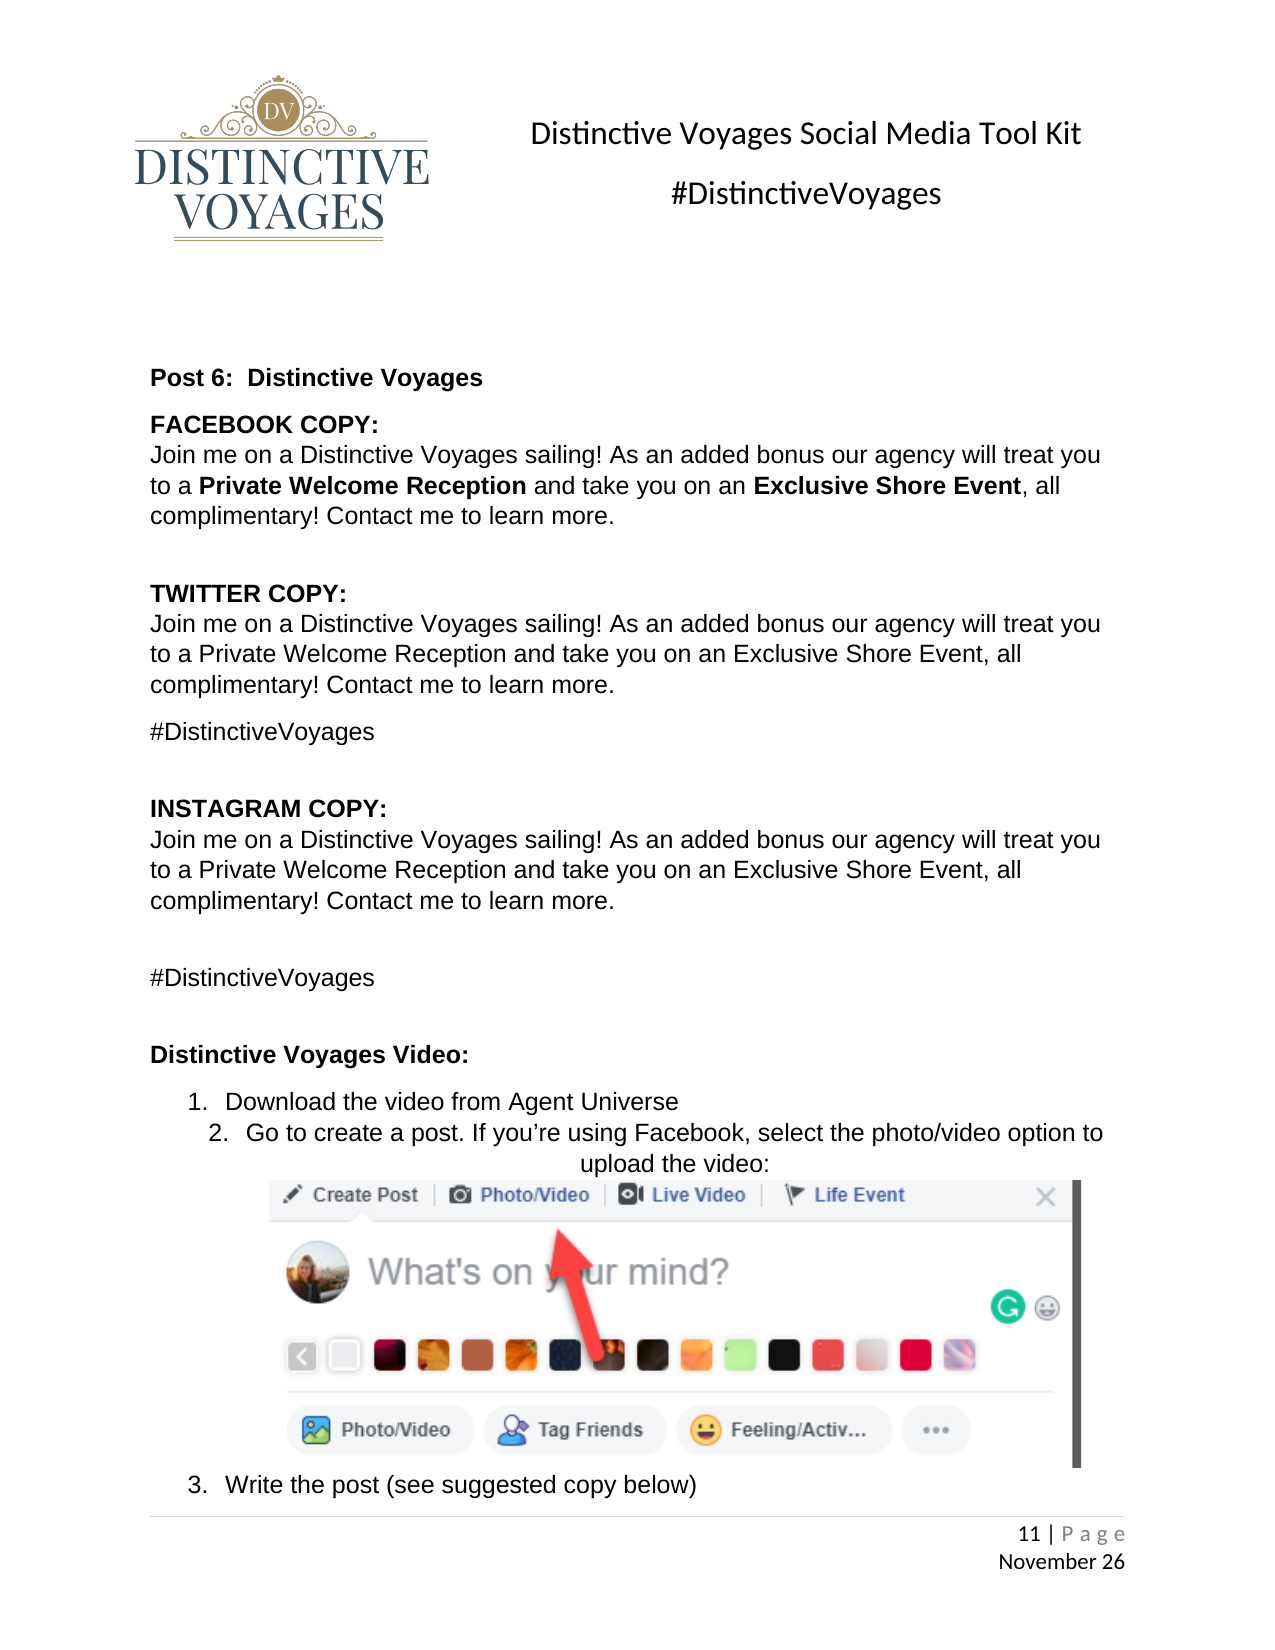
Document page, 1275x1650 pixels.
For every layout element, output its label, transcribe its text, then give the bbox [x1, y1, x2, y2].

list Write the post (see suggested copy below) [187, 1470, 1125, 1498]
text #DistinctiveVoyages [150, 717, 1125, 746]
text TWITTER COPY: Join me on a Distinctive Voyages sailing! As an added bonus our agency will treat you to a Private Welcome Reception and take you on an Exclusive Shore Event, all complimentary! Contact me to learn more. [150, 548, 1125, 699]
text INSTAGRAM COPY: Join me on a Distinctive Voyages sailing! As an added bonus our agency will treat you to a Private Welcome Reception and take you on an Exclusive Shore Event, all complimentary! Contact me to learn more. [150, 764, 1125, 914]
list Download the video from Agent Universe [187, 1087, 1125, 1116]
text #DistinctiveVoyages [150, 933, 1125, 1022]
picture [268, 1180, 1082, 1468]
text Distinctive Voyages Video: [150, 1040, 1125, 1069]
text Post 6: Distinctive Voyages [150, 363, 1125, 392]
text FACEBOOK COPY: Join me on a Distinctive Voyages sailing! As an added bonus our agency will treat you to a Private Welcome Reception and take you on an Exclusive Shore Event, all complimentary! Contact me to learn more. [150, 410, 1125, 530]
picture [132, 67, 430, 241]
